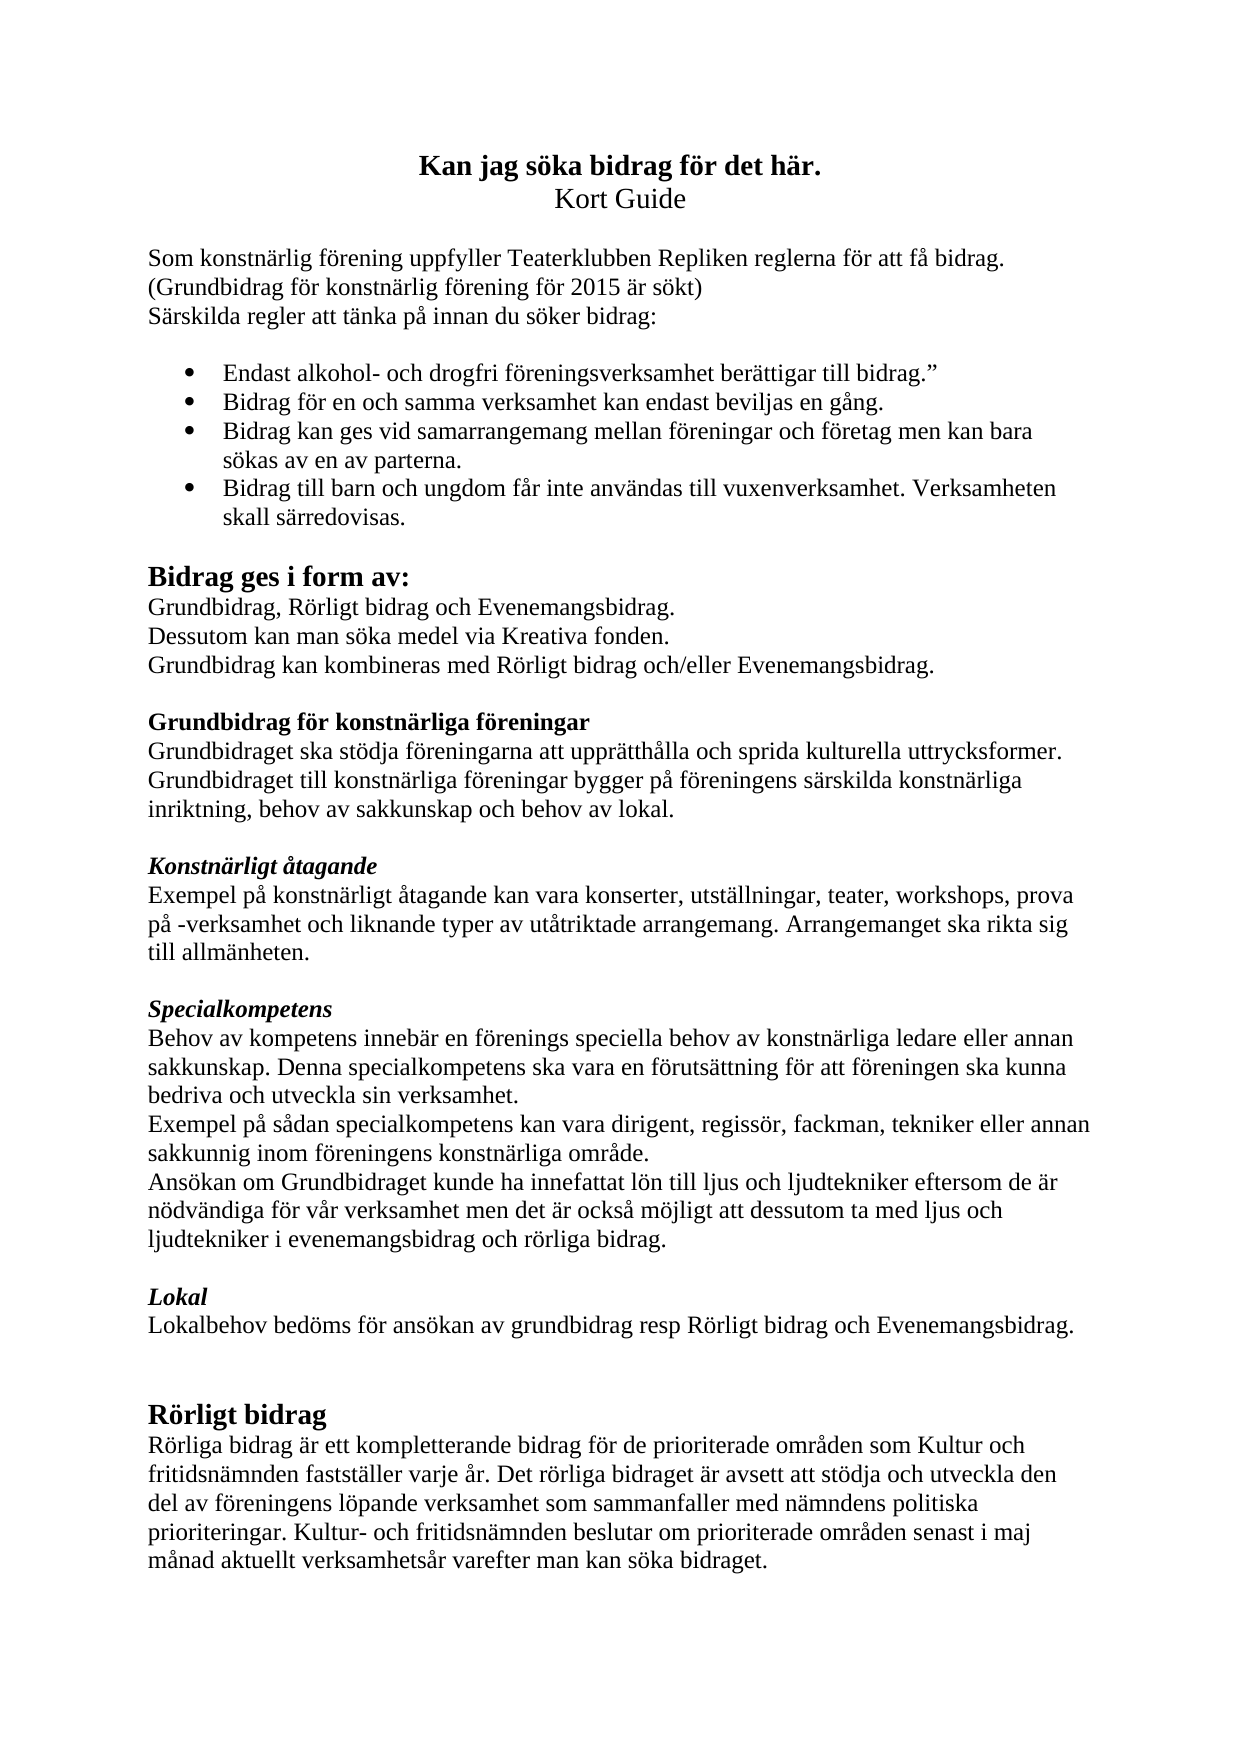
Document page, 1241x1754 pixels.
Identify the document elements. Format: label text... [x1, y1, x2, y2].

text Exempel på sådan specialkompetens kan vara dirigent, regissör, fackman, tekniker eller annan sakkunnig inom föreningens konstnärliga område. [148, 1109, 1093, 1167]
list Endast alkohol- och drogfri föreningsverksamhet berättigar till bidrag.” [185, 358, 1093, 387]
text Lokalbehov bedöms för ansökan av grundbidrag resp Rörligt bidrag och Evenemangsbidrag. [148, 1311, 1093, 1339]
text Dessutom kan man söka medel via Kreativa fonden. [148, 621, 1093, 650]
list Bidrag till barn och ungdom får inte användas till vuxenverksamhet. Verksamheten skall särredovisas. [185, 473, 1093, 531]
text Lokal [148, 1282, 1093, 1311]
text Grundbidrag kan kombineras med Rörligt bidrag och/eller Evenemangsbidrag. [148, 650, 1093, 679]
list Bidrag för en och samma verksamhet kan endast beviljas en gång. [185, 387, 1093, 416]
text Ansökan om Grundbidraget kunde ha innefattat lön till ljus och ljudtekniker eftersom de är nödvändiga för vår verksamhet men det är också möjligt att dessutom ta med ljus och ljudtekniker i evenemangsbidrag och rörliga bidrag. [148, 1167, 1093, 1253]
text Konstnärligt åtagande [148, 851, 1093, 880]
text Specialkompetens [148, 994, 1093, 1023]
text Som konstnärlig förening uppfyller Teaterklubben Repliken reglerna för att få bidrag. (Grundbidrag för konstnärlig förening för 2015 är sökt) [148, 243, 1093, 301]
text Kort Guide [148, 181, 1093, 215]
text Bidrag ges i form av: [148, 559, 1093, 592]
text Rörliga bidrag är ett kompletterande bidrag för de prioriterade områden som Kultur och fritidsnämnden fastställer varje år. Det rörliga bidraget är avsett att stödja och utveckla den del av föreningens löpande verksamhet som sammanfaller med nämndens politiska prioriteringar. Kultur- och fritidsnämnden beslutar om prioriterade områden senast i maj månad aktuellt verksamhetsår varefter man kan söka bidraget. [148, 1430, 1093, 1574]
text Rörligt bidrag [148, 1397, 1093, 1430]
list Bidrag kan ges vid samarrangemang mellan föreningar och företag men kan bara sökas av en av parterna. [185, 416, 1093, 473]
text Grundbidraget ska stödja föreningarna att upprätthålla och sprida kulturella uttrycksformer. Grundbidraget till konstnärliga föreningar bygger på föreningens särskilda konstnärliga inriktning, behov av sakkunskap och behov av lokal. [148, 736, 1093, 822]
text Kan jag söka bidrag för det här. [148, 148, 1093, 181]
text Grundbidrag, Rörligt bidrag och Evenemangsbidrag. [148, 592, 1093, 621]
text Exempel på konstnärligt åtagande kan vara konserter, utställningar, teater, workshops, prova på -verksamhet och liknande typer av utåtriktade arrangemang. Arrangemanget ska rikta sig till allmänheten. [148, 880, 1093, 966]
text Särskilda regler att tänka på innan du söker bidrag: [148, 301, 1093, 330]
text Behov av kompetens innebär en förenings speciella behov av konstnärliga ledare eller annan sakkunskap. Denna specialkompetens ska vara en förutsättning för att föreningen ska kunna bedriva och utveckla sin verksamhet. [148, 1023, 1093, 1109]
text Grundbidrag för konstnärliga föreningar [148, 707, 1093, 736]
